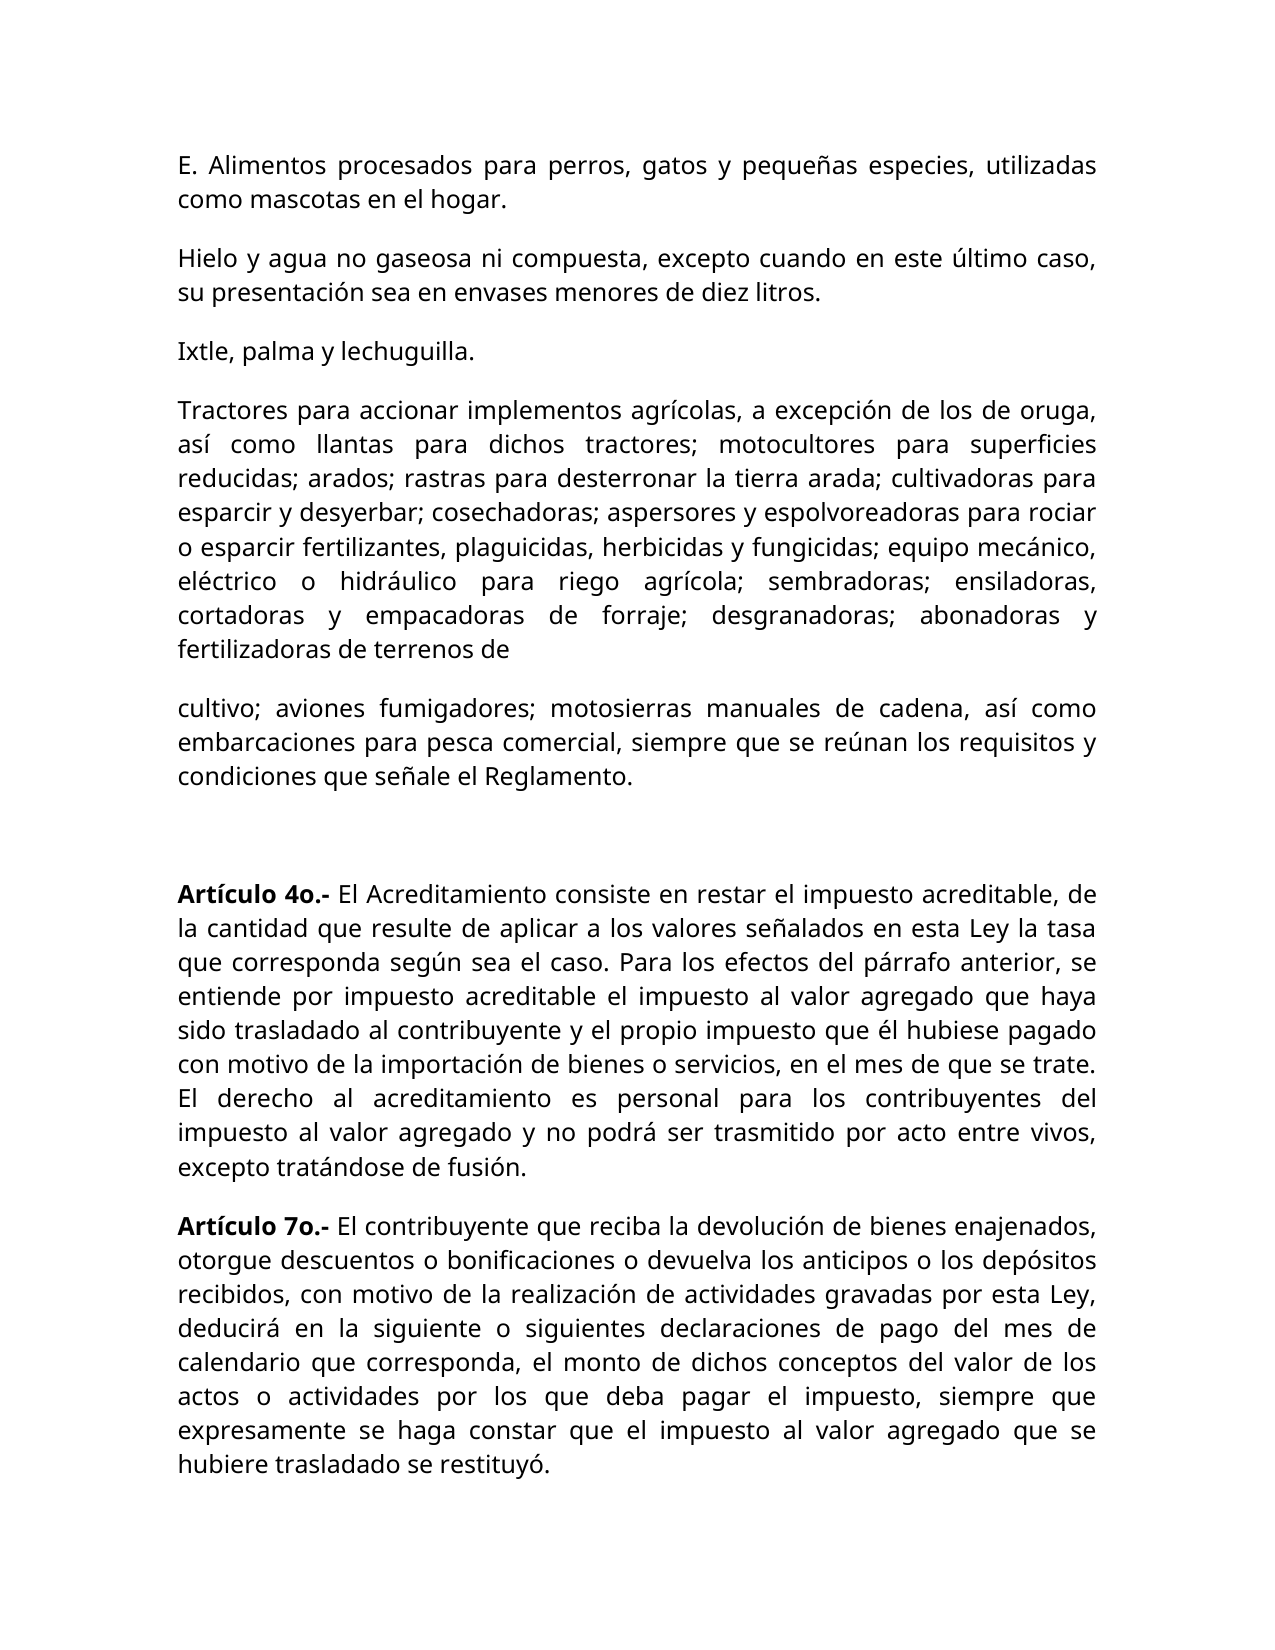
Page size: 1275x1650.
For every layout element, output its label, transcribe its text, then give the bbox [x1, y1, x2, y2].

text Ixtle, palma y lechuguilla. [177, 334, 1098, 368]
text Artículo 4o.- El Acreditamiento consiste en restar el impuesto acreditable, de la cantidad que resulte de aplicar a los valores señalados en esta Ley la tasa que corresponda según sea el caso. Para los efectos del párrafo anterior, se entiende por impuesto acreditable el impuesto al valor agregado que haya sido trasladado al contribuyente y el propio impuesto que él hubiese pagado con motivo de la importación de bienes o servicios, en el mes de que se trate. El derecho al acreditamiento es personal para los contribuyentes del impuesto al valor agregado y no podrá ser trasmitido por acto entre vivos, excepto tratándose de fusión. [177, 877, 1098, 1183]
text Artículo 7o.- El contribuyente que reciba la devolución de bienes enajenados, otorgue descuentos o bonificaciones o devuelva los anticipos o los depósitos recibidos, con motivo de la realización de actividades gravadas por esta Ley, deducirá en la siguiente o siguientes declaraciones de pago del mes de calendario que corresponda, el monto de dichos conceptos del valor de los actos o actividades por los que deba pagar el impuesto, siempre que expresamente se haga constar que el impuesto al valor agregado que se hubiere trasladado se restituyó. [177, 1208, 1098, 1481]
text cultivo; aviones fumigadores; motosierras manuales de cadena, así como embarcaciones para pesca comercial, siempre que se reúnan los requisitos y condiciones que señale el Reglamento. [177, 690, 1098, 793]
text Hielo y agua no gaseosa ni compuesta, excepto cuando en este último caso, su presentación sea en envases menores de diez litros. [177, 241, 1098, 309]
text E. Alimentos procesados para perros, gatos y pequeñas especies, utilizadas como mascotas en el hogar. [177, 148, 1098, 216]
text Tractores para accionar implementos agrícolas, a excepción de los de oruga, así como llantas para dichos tractores; motocultores para superficies reducidas; arados; rastras para desterronar la tierra arada; cultivadoras para esparcir y desyerbar; cosechadoras; aspersores y espolvoreadoras para rociar o esparcir fertilizantes, plaguicidas, herbicidas y fungicidas; equipo mecánico, eléctrico o hidráulico para riego agrícola; sembradoras; ensiladoras, cortadoras y empacadoras de forraje; desgranadoras; abonadoras y fertilizadoras de terrenos de [177, 393, 1098, 665]
